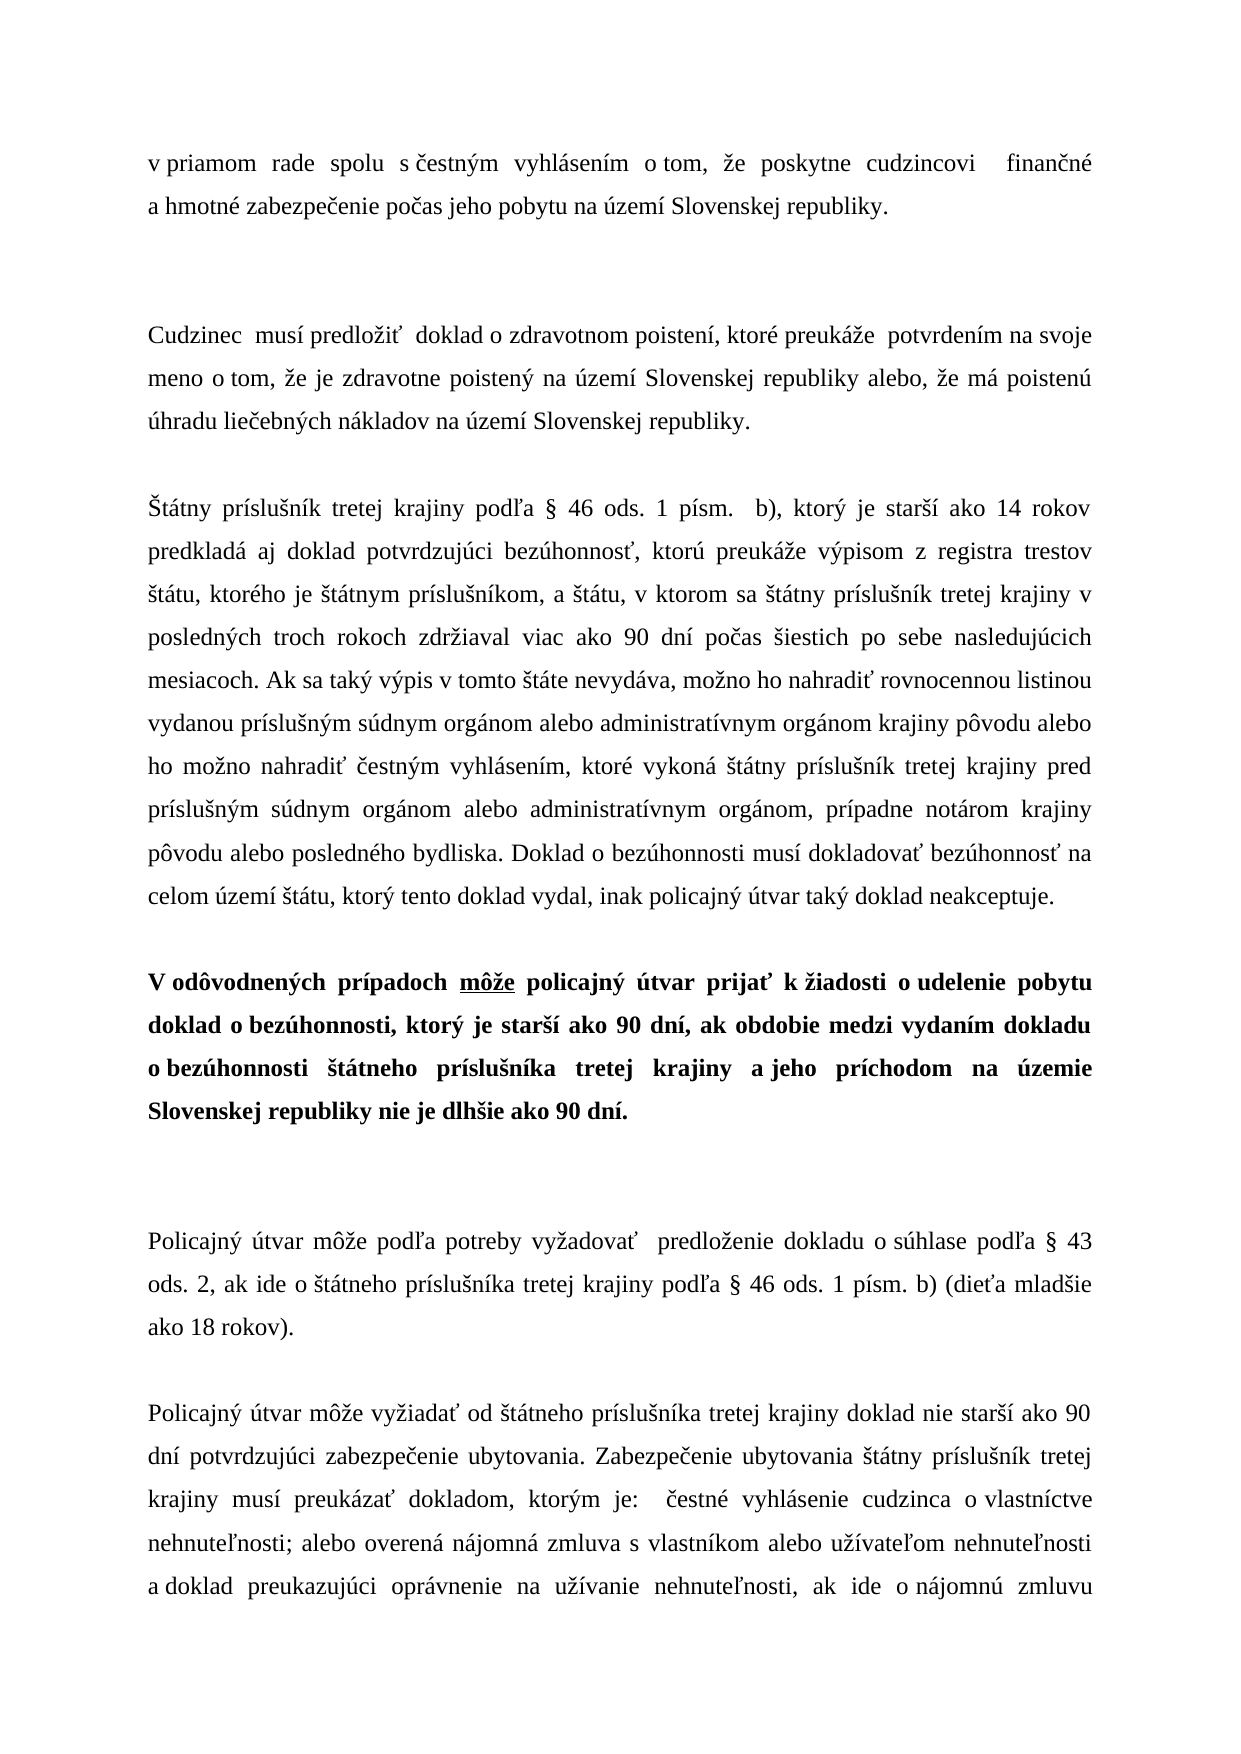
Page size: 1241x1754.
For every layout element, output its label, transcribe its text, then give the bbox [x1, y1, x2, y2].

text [148, 148, 1093, 219]
text Policajný útvar môže podľa potreby vyžadovať predloženie dokladu o súhlase podľa § 43 ods. 2, ak ide o štátneho príslušníka tretej krajiny podľa § 46 ods. 1 písm. b) (dieťa mladšie ako 18 rokov). [148, 1226, 1093, 1341]
text Štátny príslušník tretej krajiny podľa § 46 ods. 1 písm. b), ktorý je starší ako 14 rokov predkladá aj doklad potvrdzujúci bezúhonnosť, ktorú preukáže výpisom z registra trestov štátu, ktorého je štátnym príslušníkom, a štátu, v ktorom sa štátny príslušník tretej krajiny v posledných troch rokoch zdržiaval viac ako 90 dní počas šiestich po sebe nasledujúcich mesiacoch. Ak sa taký výpis v tomto štáte nevydáva, možno ho nahradiť rovnocennou listinou vydanou príslušným súdnym orgánom alebo administratívnym orgánom krajiny pôvodu alebo ho možno nahradiť čestným vyhlásením, ktoré vykoná štátny príslušník tretej krajiny pred príslušným súdnym orgánom alebo administratívnym orgánom, prípadne notárom krajiny pôvodu alebo posledného bydliska. Doklad o bezúhonnosti musí dokladovať bezúhonnosť na celom území štátu, ktorý tento doklad vydal, inak policajný útvar taký doklad neakceptuje. [148, 493, 1093, 909]
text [148, 1398, 1093, 1599]
text Cudzinec musí predložiť doklad o zdravotnom poistení, ktoré preukáže potvrdením na svoje meno o tom, že je zdravotne poistený na území Slovenskej republiky alebo, že má poistenú úhradu liečebných nákladov na území Slovenskej republiky. [148, 320, 1093, 435]
text V odôvodnených prípadoch môže policajný útvar prijať k žiadosti o udelenie pobytu doklad o bezúhonnosti, ktorý je starší ako 90 dní, ak obdobie medzi vydaním dokladu o bezúhonnosti štátneho príslušníka tretej krajiny a jeho príchodom na územie Slovenskej republiky nie je dlhšie ako 90 dní. [148, 967, 1093, 1125]
